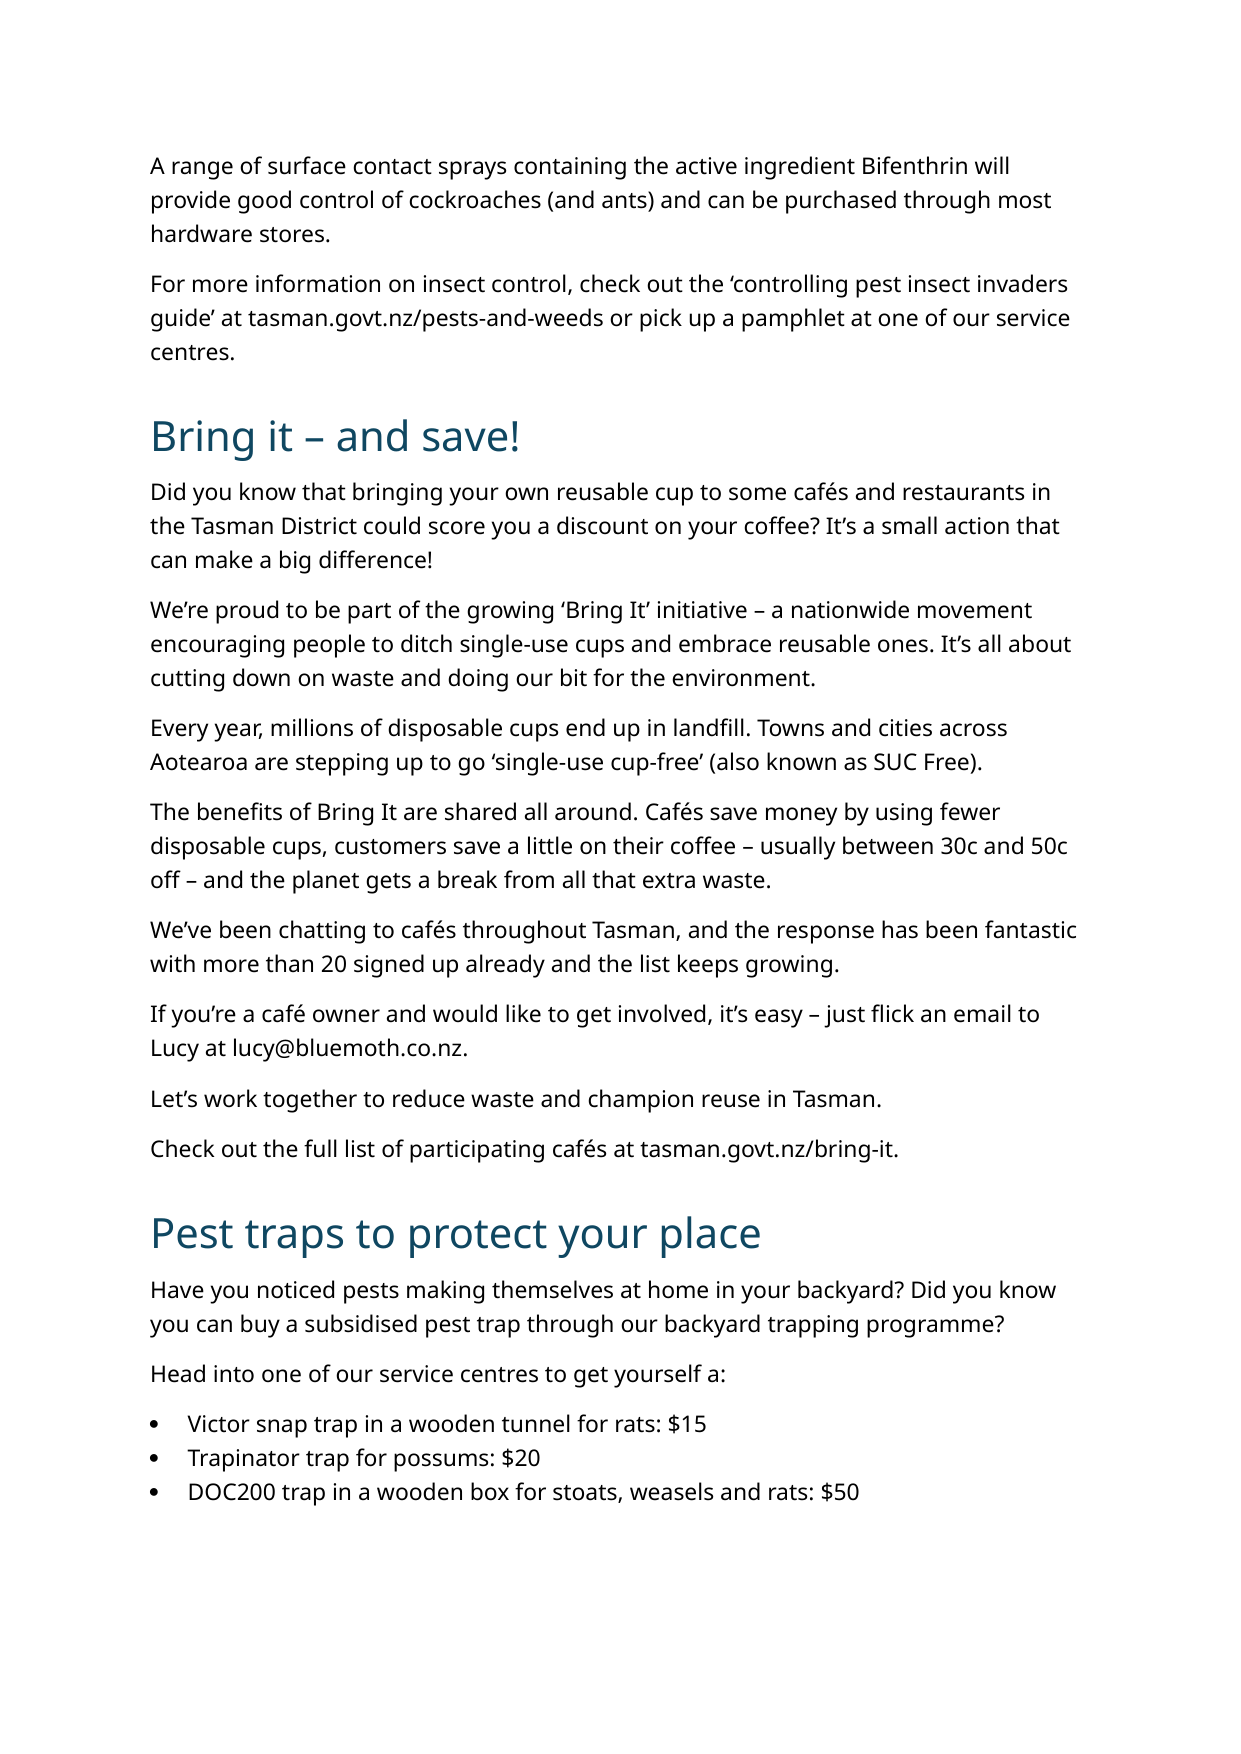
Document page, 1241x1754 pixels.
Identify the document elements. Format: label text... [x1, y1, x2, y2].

text For more information on insect control, check out the ‘controlling pest insect invaders guide’ at tasman.govt.nz/pests-and-weeds or pick up a pamphlet at one of our service centres. [150, 268, 1090, 367]
text If you’re a café owner and would like to get involved, it’s easy – just flick an email to Lucy at lucy@bluemoth.co.nz. [150, 998, 1090, 1063]
text Head into one of our service centres to get yourself a: [150, 1358, 1090, 1389]
text Check out the full list of participating cafés at tasman.govt.nz/bring-it. [150, 1133, 1090, 1164]
subtitle Bring it – and save! [150, 407, 1090, 463]
text Every year, millions of disposable cups end up in landfill. Towns and cities across Aotearoa are stepping up to go ‘single-use cup-free’ (also known as SUC Free). [150, 712, 1090, 777]
list DOC200 trap in a wooden box for stoats, weasels and rats: $50 [150, 1476, 1090, 1507]
subtitle Pest traps to protect your place [150, 1204, 1090, 1261]
text We’re proud to be part of the growing ‘Bring It’ initiative – a nationwide movement encouraging people to ditch single-use cups and embrace reusable ones. It’s all about cutting down on waste and doing our bit for the environment. [150, 594, 1090, 693]
text Did you know that bringing your own reusable cup to some cafés and restaurants in the Tasman District could score you a discount on your coffee? It’s a small action that can make a big difference! [150, 476, 1090, 575]
text We’ve been chatting to cafés throughout Tasman, and the response has been fantastic with more than 20 signed up already and the list keeps growing. [150, 914, 1090, 979]
text Let’s work together to reduce waste and champion reuse in Tasman. [150, 1082, 1090, 1114]
list Victor snap trap in a wooden tunnel for rats: $15 [150, 1408, 1090, 1439]
list Trapinator trap for possums: $20 [150, 1442, 1090, 1473]
text Have you noticed pests making themselves at home in your backyard? Did you know you can buy a subsidised pest trap through our backyard trapping programme? [150, 1274, 1090, 1339]
text The benefits of Bring It are shared all around. Cafés save money by using fewer disposable cups, customers save a little on their coffee – usually between 30c and 50c off – and the planet gets a break from all that extra waste. [150, 796, 1090, 895]
text A range of surface contact sprays containing the active ingredient Bifenthrin will provide good control of cockroaches (and ants) and can be purchased through most hardware stores. [150, 150, 1090, 249]
